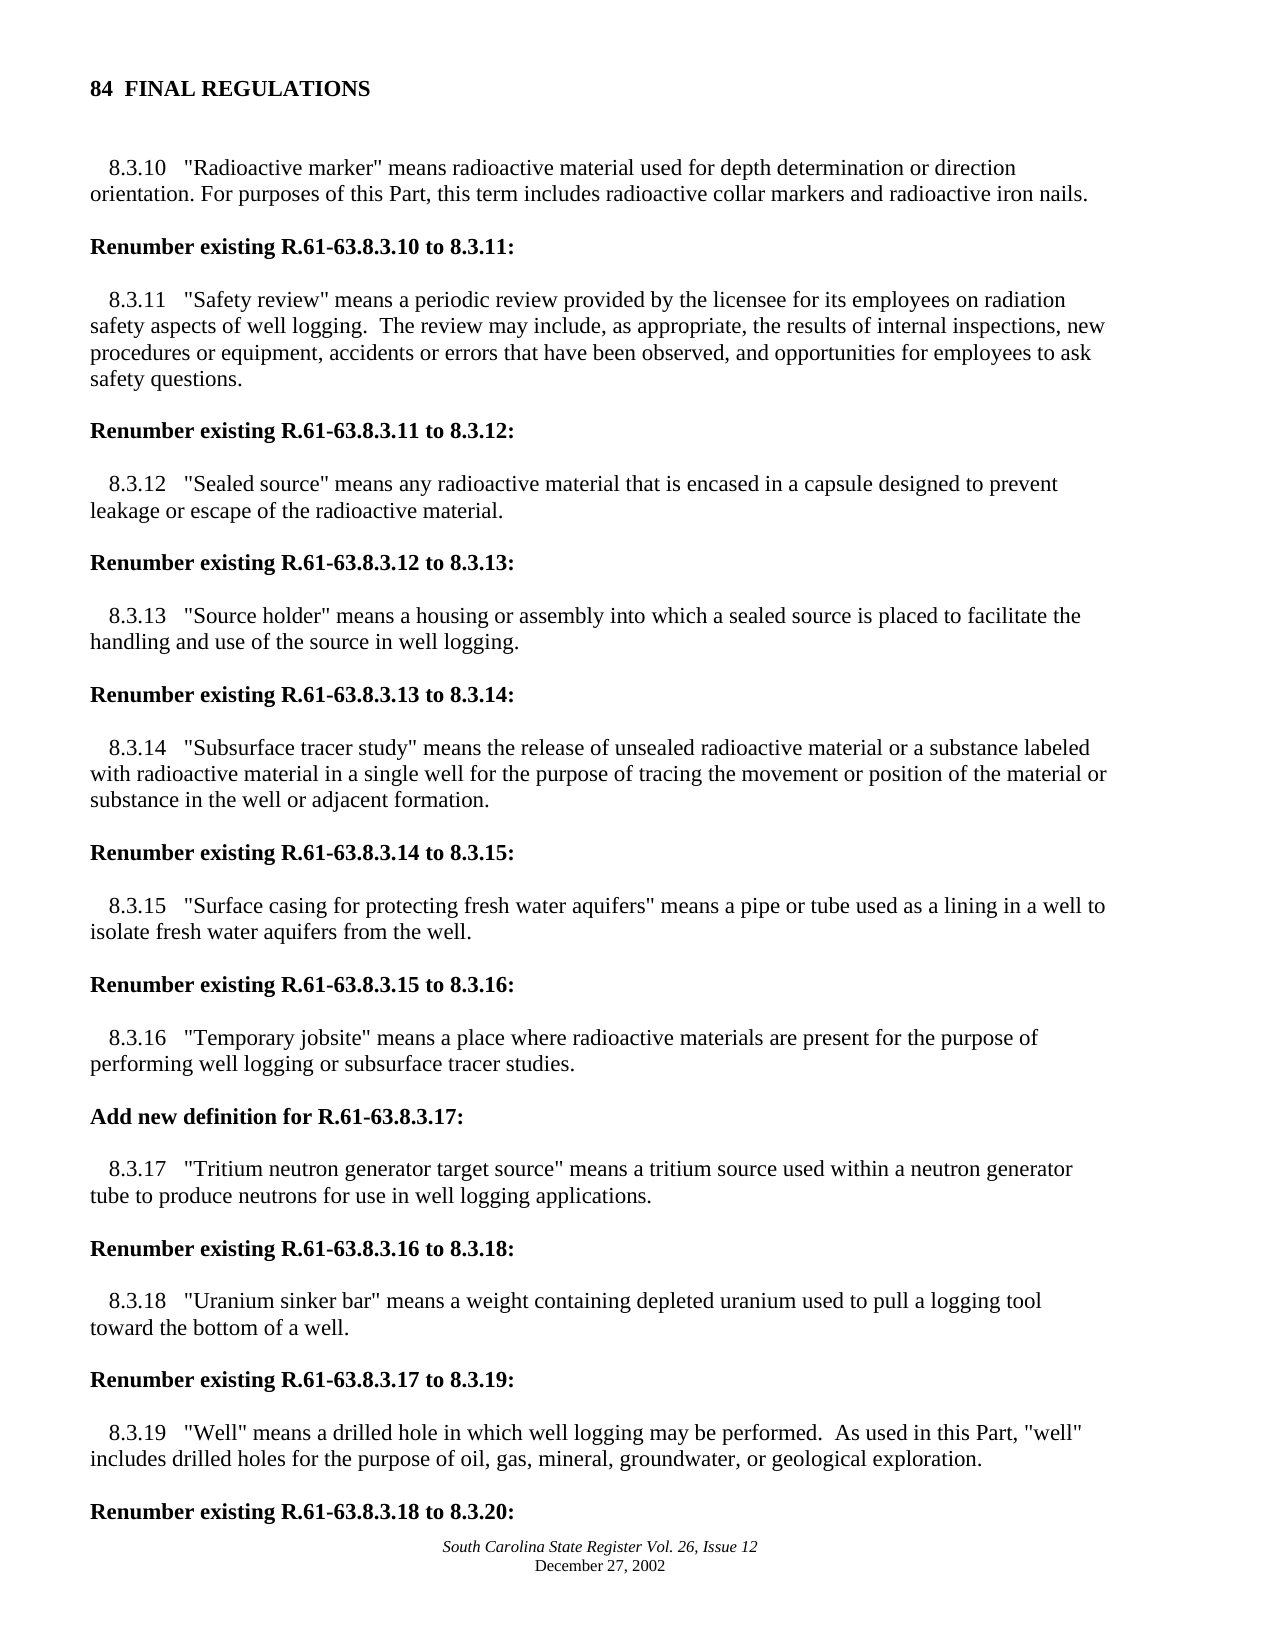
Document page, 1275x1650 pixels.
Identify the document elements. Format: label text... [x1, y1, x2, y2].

text Renumber existing R.61-63.8.3.18 to 8.3.20: [90, 1498, 1110, 1524]
text Renumber existing R.61-63.8.3.10 to 8.3.11: [90, 233, 1110, 259]
text Renumber existing R.61-63.8.3.17 to 8.3.19: [90, 1366, 1110, 1393]
text 8.3.12 "Sealed source" means any radioactive material that is encased in a capsule designed to prevent leakage or escape of the radioactive material. [90, 470, 1110, 523]
text 8.3.14 "Subsurface tracer study" means the release of unsealed radioactive material or a substance labeled with radioactive material in a single well for the purpose of tracing the movement or position of the material or substance in the well or adjacent formation. [90, 734, 1110, 813]
text 8.3.15 "Surface casing for protecting fresh water aquifers" means a pipe or tube used as a lining in a well to isolate fresh water aquifers from the well. [90, 892, 1110, 945]
text Renumber existing R.61-63.8.3.16 to 8.3.18: [90, 1234, 1110, 1261]
text 8.3.10 "Radioactive marker" means radioactive material used for depth determination or direction orientation. For purposes of this Part, this term includes radioactive collar markers and radioactive iron nails. [90, 154, 1110, 207]
text Renumber existing R.61-63.8.3.11 to 8.3.12: [90, 418, 1110, 444]
text 8.3.13 "Source holder" means a housing or assembly into which a sealed source is placed to facilitate the handling and use of the source in well logging. [90, 602, 1110, 655]
text Renumber existing R.61-63.8.3.15 to 8.3.16: [90, 971, 1110, 997]
text Add new definition for R.61-63.8.3.17: [90, 1103, 1110, 1129]
text 8.3.16 "Temporary jobsite" means a place where radioactive materials are present for the purpose of performing well logging or subsurface tracer studies. [90, 1024, 1110, 1076]
text 8.3.18 "Uranium sinker bar" means a weight containing depleted uranium used to pull a logging tool toward the bottom of a well. [90, 1287, 1110, 1340]
text 8.3.11 "Safety review" means a periodic review provided by the licensee for its employees on radiation safety aspects of well logging. The review may include, as appropriate, the results of internal inspections, new procedures or equipment, accidents or errors that have been observed, and opportunities for employees to ask safety questions. [90, 286, 1110, 391]
text 8.3.17 "Tritium neutron generator target source" means a tritium source used within a neutron generator tube to produce neutrons for use in well logging applications. [90, 1156, 1110, 1208]
text Renumber existing R.61-63.8.3.12 to 8.3.13: [90, 549, 1110, 576]
text Renumber existing R.61-63.8.3.14 to 8.3.15: [90, 839, 1110, 866]
text Renumber existing R.61-63.8.3.13 to 8.3.14: [90, 681, 1110, 707]
text 8.3.19 "Well" means a drilled hole in which well logging may be performed. As used in this Part, "well" includes drilled holes for the purpose of oil, gas, mineral, groundwater, or geological exploration. [90, 1419, 1110, 1472]
